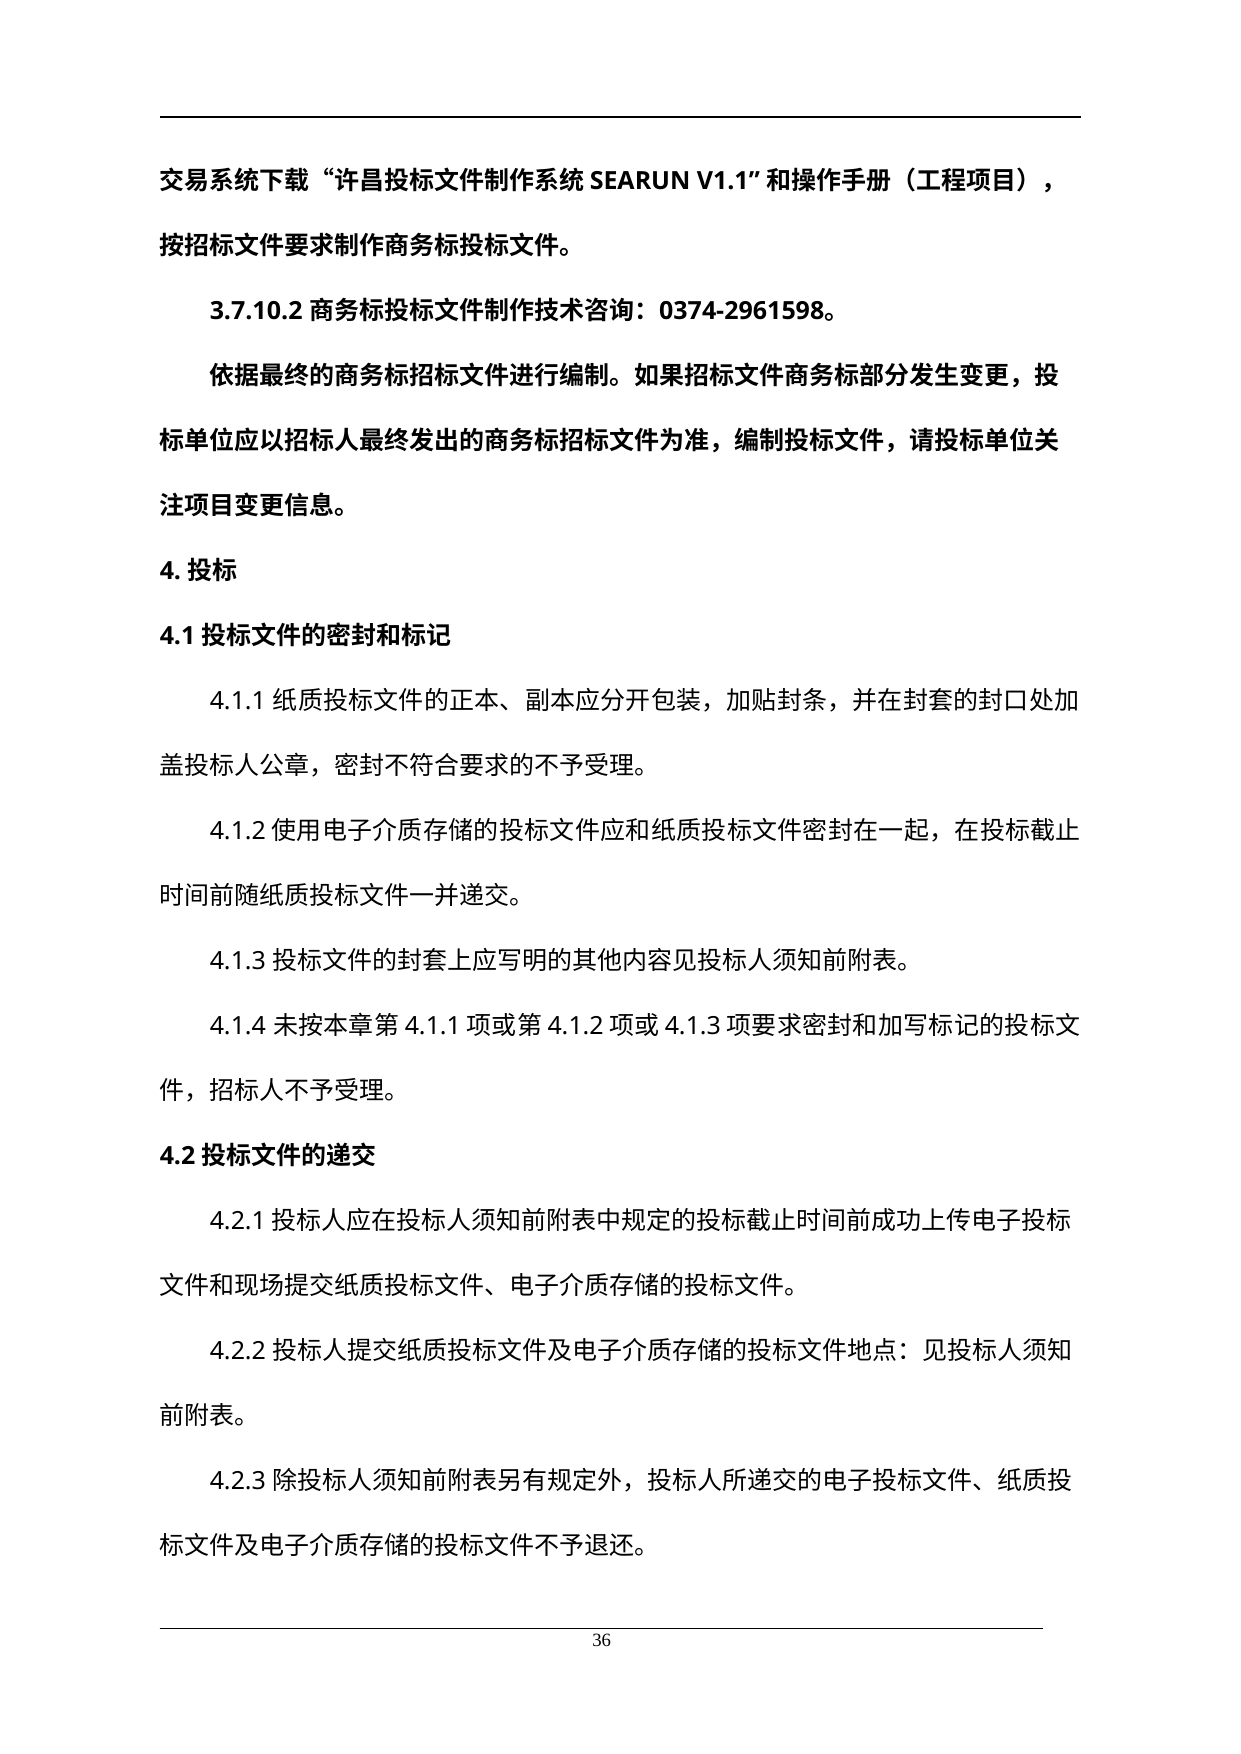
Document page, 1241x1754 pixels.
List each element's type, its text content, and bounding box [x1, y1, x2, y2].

text 4.1.3 投标文件的封套上应写明的其他内容见投标人须知前附表。 [159, 926, 1081, 991]
text 4.2.1投标人应在投标人须知前附表中规定的投标截止时间前成功上传电子投标文件和现场提交纸质投标文件、电子介质存储的投标文件。 [159, 1186, 1081, 1316]
text 4.1 投标文件的密封和标记 [159, 601, 1081, 666]
text 依据最终的商务标招标文件进行编制。如果招标文件商务标部分发生变更，投标单位应以招标人最终发出的商务标招标文件为准，编制投标文件，请投标单位关注项目变更信息。 [159, 341, 1081, 536]
text 3.7.10.2 商务标投标文件制作技术咨询：0374-2961598。 [159, 276, 1081, 341]
text 4.2.3 除投标人须知前附表另有规定外，投标人所递交的电子投标文件、纸质投标文件及电子介质存储的投标文件不予退还。 [159, 1446, 1081, 1576]
text 4.2.2 投标人提交纸质投标文件及电子介质存储的投标文件地点：见投标人须知前附表。 [159, 1316, 1081, 1446]
text 4.1.1 纸质投标文件的正本、副本应分开包装，加贴封条，并在封套的封口处加盖投标人公章，密封不符合要求的不予受理。 [159, 666, 1081, 796]
text 4.2 投标文件的递交 [159, 1121, 1081, 1186]
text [159, 146, 1081, 276]
text 4.1.4 未按本章第4.1.1项或第4.1.2项或4.1.3项要求密封和加写标记的投标文件，招标人不予受理。 [159, 991, 1081, 1121]
text 4.1.2使用电子介质存储的投标文件应和纸质投标文件密封在一起，在投标截止时间前随纸质投标文件一并递交。 [159, 796, 1081, 926]
text 4. 投标 [159, 536, 1081, 601]
